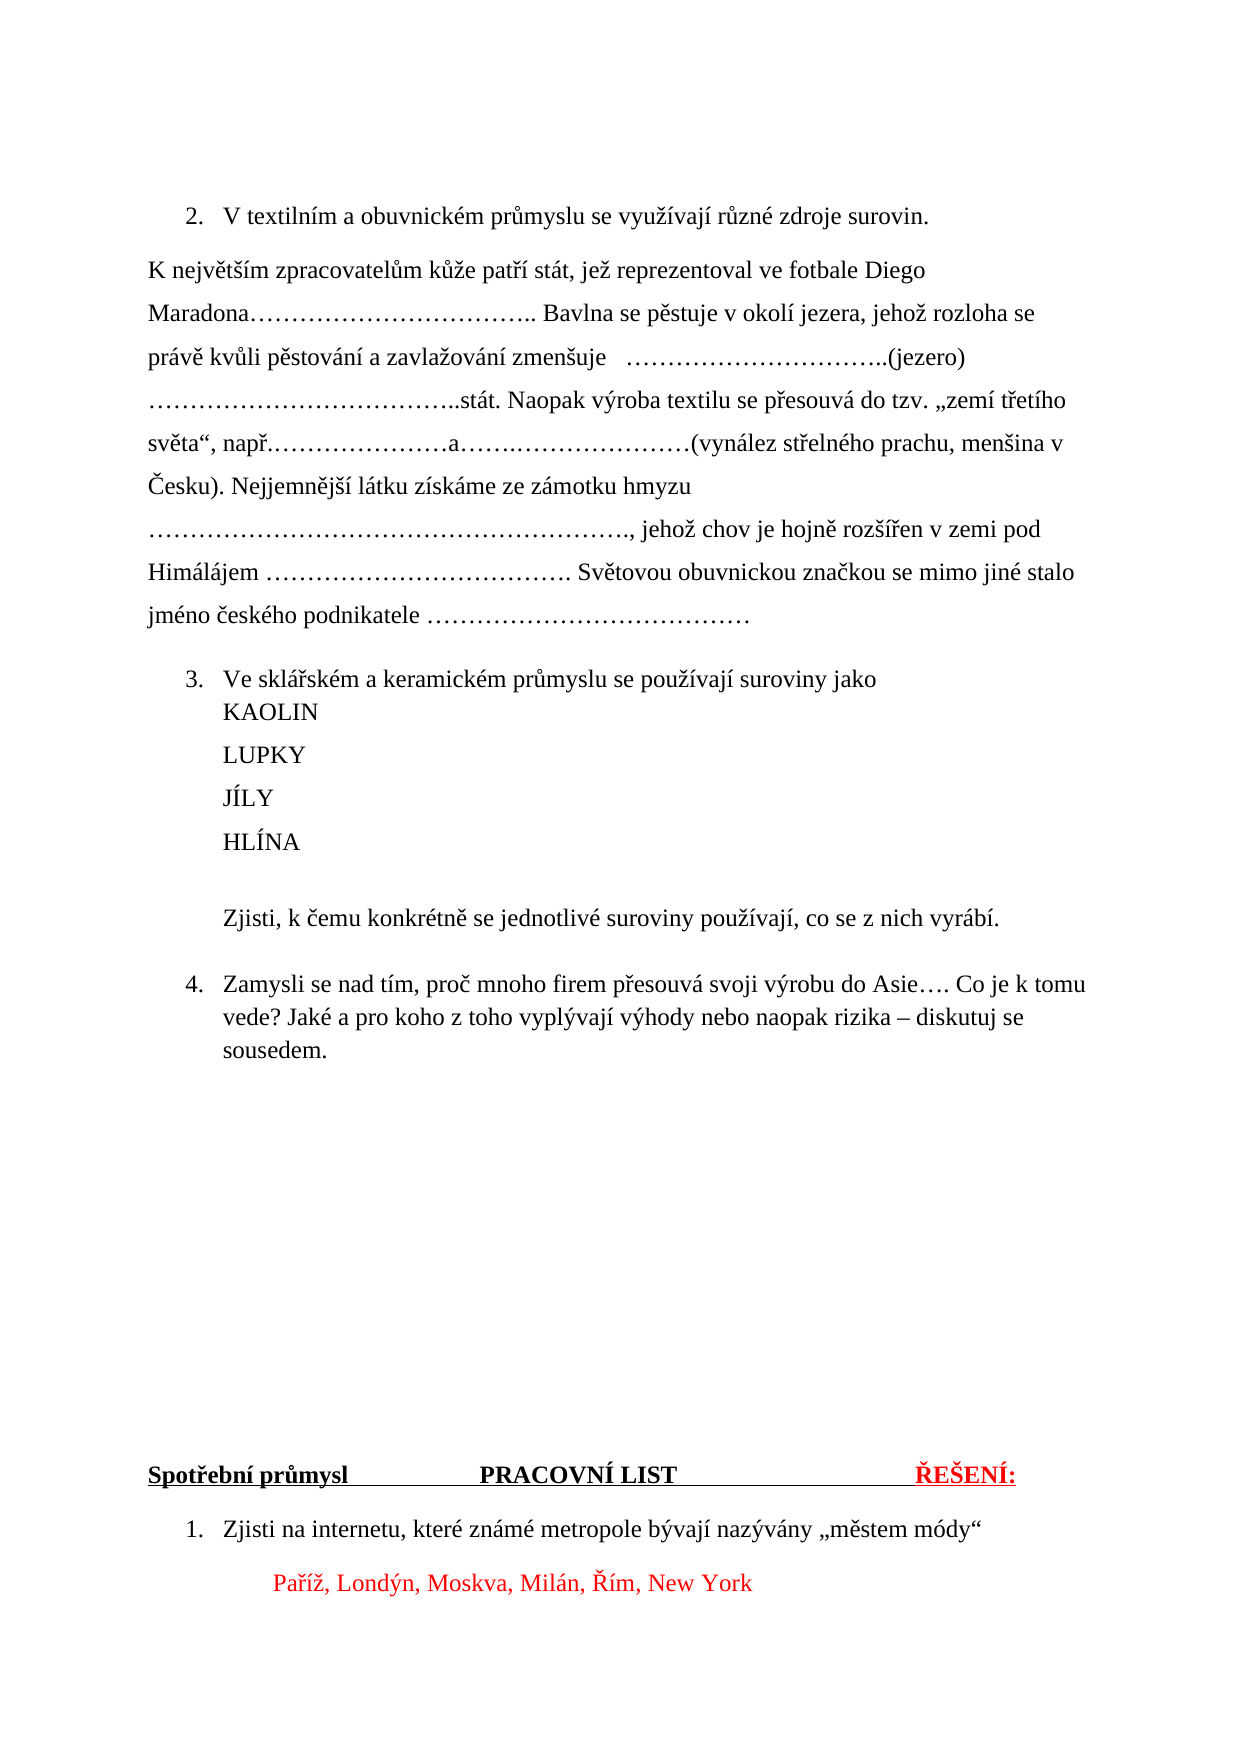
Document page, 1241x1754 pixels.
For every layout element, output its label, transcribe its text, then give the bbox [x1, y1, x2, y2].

list Zamysli se nad tím, proč mnoho firem přesouvá svoji výrobu do Asie…. Co je k tomu vede? Jaké a pro koho z toho vyplývají výhody nebo naopak rizika – diskutuj se sousedem. [185, 969, 1093, 1064]
text K největším zpracovatelům kůže patří stát, jež reprezentoval ve fotbale Diego Maradona…………………………….. Bavlna se pěstuje v okolí jezera, jehož rozloha se právě kvůli pěstování a zavlažování zmenšuje …………………………..(jezero)………………………………..stát. Naopak výroba textilu se přesouvá do tzv. „zemí třetího světa“, např.…………………a…….…………………(vynález střelného prachu, menšina v Česku). Nejjemnější látku získáme ze zámotku hmyzu …………………………………………………., jehož chov je hojně rozšířen v zemi pod Himálájem ………………………………. Světovou obuvnickou značkou se mimo jiné stalo jméno českého podnikatele ………………………………… [148, 255, 1093, 629]
list Zjisti na internetu, které známé metropole bývají nazývány „městem módy“ [185, 1514, 1093, 1542]
list HLÍNA [223, 827, 1093, 855]
text Paříž, Londýn, Moskva, Milán, Řím, New York [148, 1568, 1093, 1596]
list V textilním a obuvnickém průmyslu se využívají různé zdroje surovin. [185, 201, 1093, 230]
list JÍLY [223, 783, 1093, 812]
text Spotřební průmysl PRACOVNÍ LIST ŘEŠENÍ: [148, 1460, 1093, 1489]
list Ve sklářském a keramickém průmyslu se používají suroviny jako [185, 664, 1093, 693]
list Zjisti, k čemu konkrétně se jednotlivé suroviny používají, co se z nich vyrábí. [223, 903, 1093, 932]
list LUPKY [223, 740, 1093, 769]
list KAOLIN [223, 697, 1093, 726]
